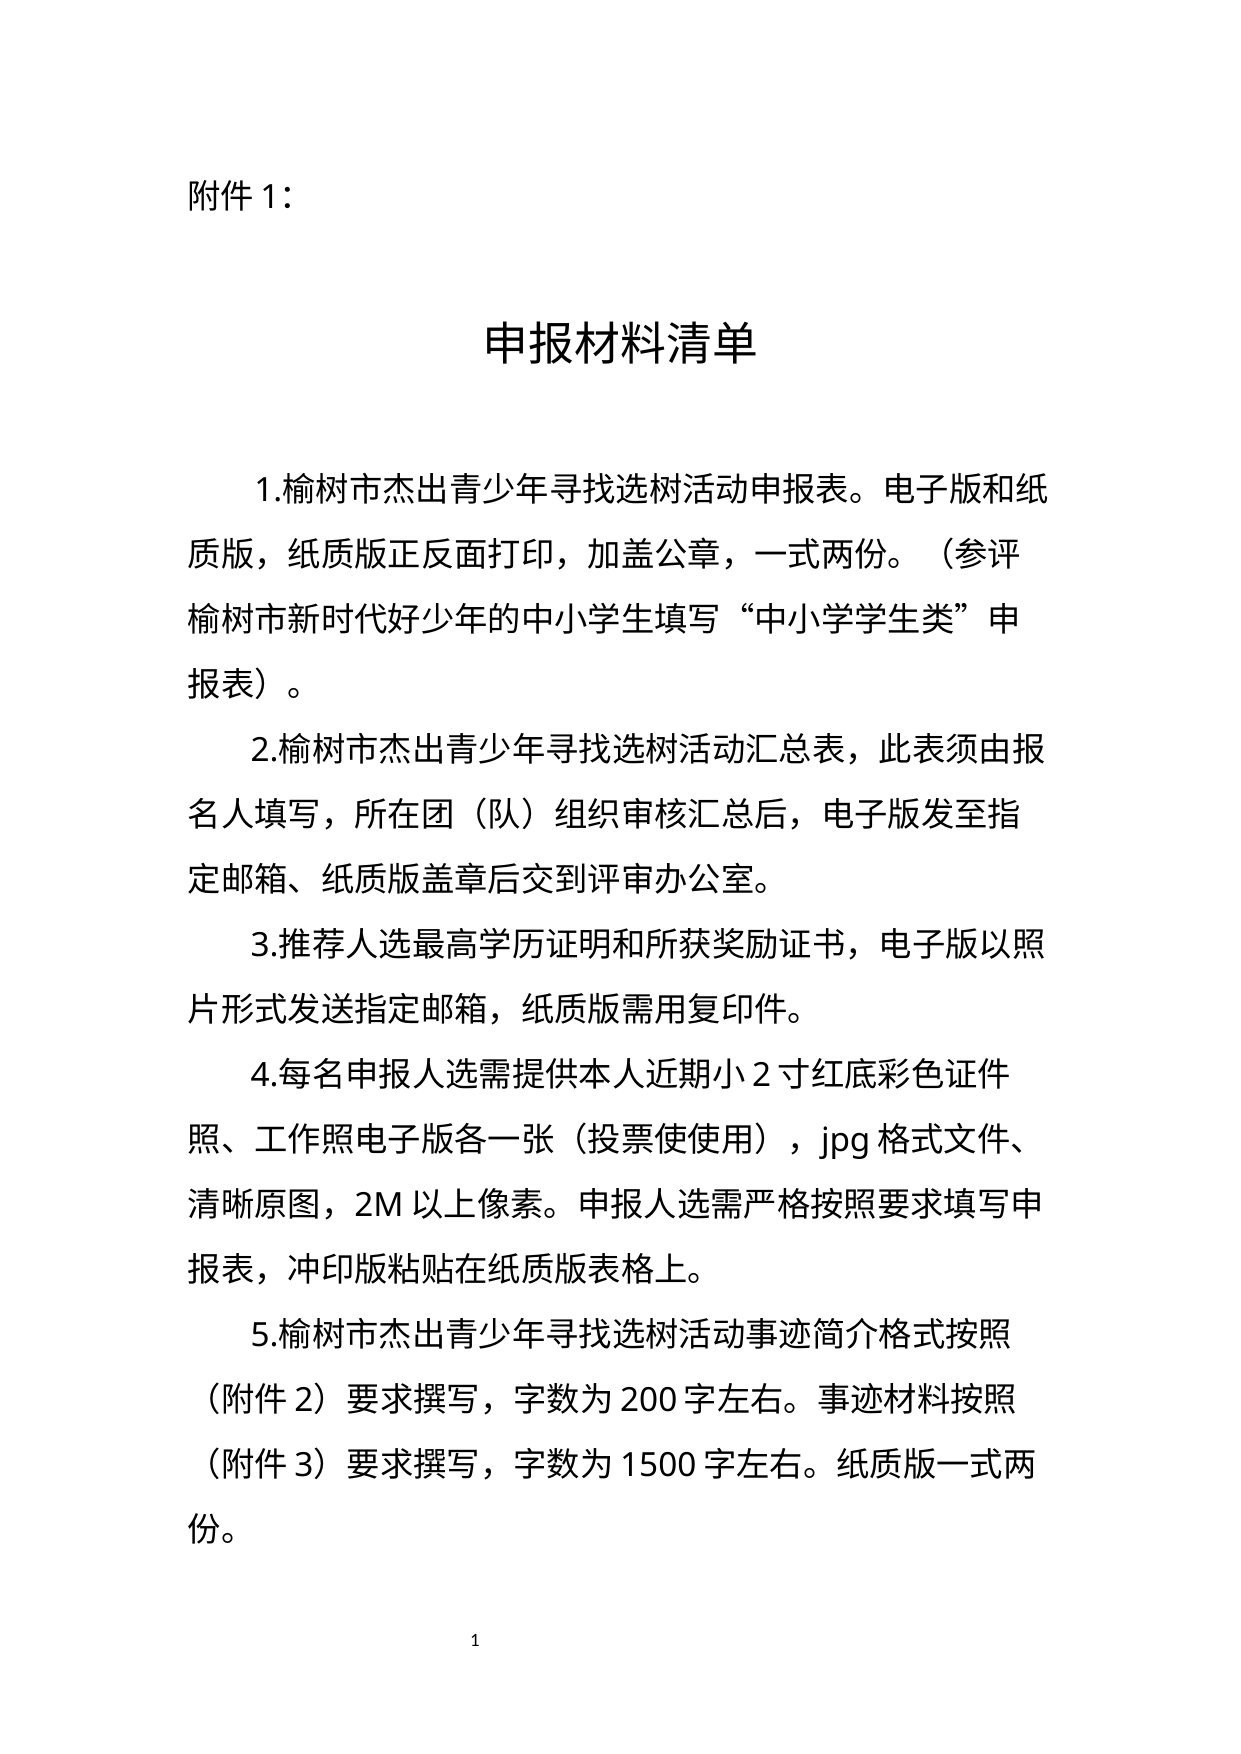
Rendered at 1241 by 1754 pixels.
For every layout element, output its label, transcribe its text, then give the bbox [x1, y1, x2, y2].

text 3.推荐人选最高学历证明和所获奖励证书，电子版以照片形式发送指定邮箱，纸质版需用复印件。 [187, 909, 1053, 1039]
text 5.榆树市杰出青少年寻找选树活动事迹简介格式按照（附件2）要求撰写，字数为200字左右。事迹材料按照（附件3）要求撰写，字数为1500字左右。纸质版一式两份。 [187, 1299, 1053, 1559]
list 1.榆树市杰出青少年寻找选树活动申报表。电子版和纸质版，纸质版正反面打印，加盖公章，一式两份。（参评榆树市新时代好少年的中小学生填写“中小学学生类”申报表）。 [187, 454, 1053, 714]
text 2.榆树市杰出青少年寻找选树活动汇总表，此表须由报名人填写，所在团（队）组织审核汇总后，电子版发至指定邮箱、纸质版盖章后交到评审办公室。 [187, 714, 1053, 909]
text 4.每名申报人选需提供本人近期小2寸红底彩色证件照、工作照电子版各一张（投票使使用），jpg格式文件、清晰原图，2M以上像素。申报人选需严格按照要求填写申报表，冲印版粘贴在纸质版表格上。 [187, 1039, 1053, 1299]
text 申报材料清单 [187, 292, 1053, 389]
text 附件1： [187, 162, 1053, 227]
